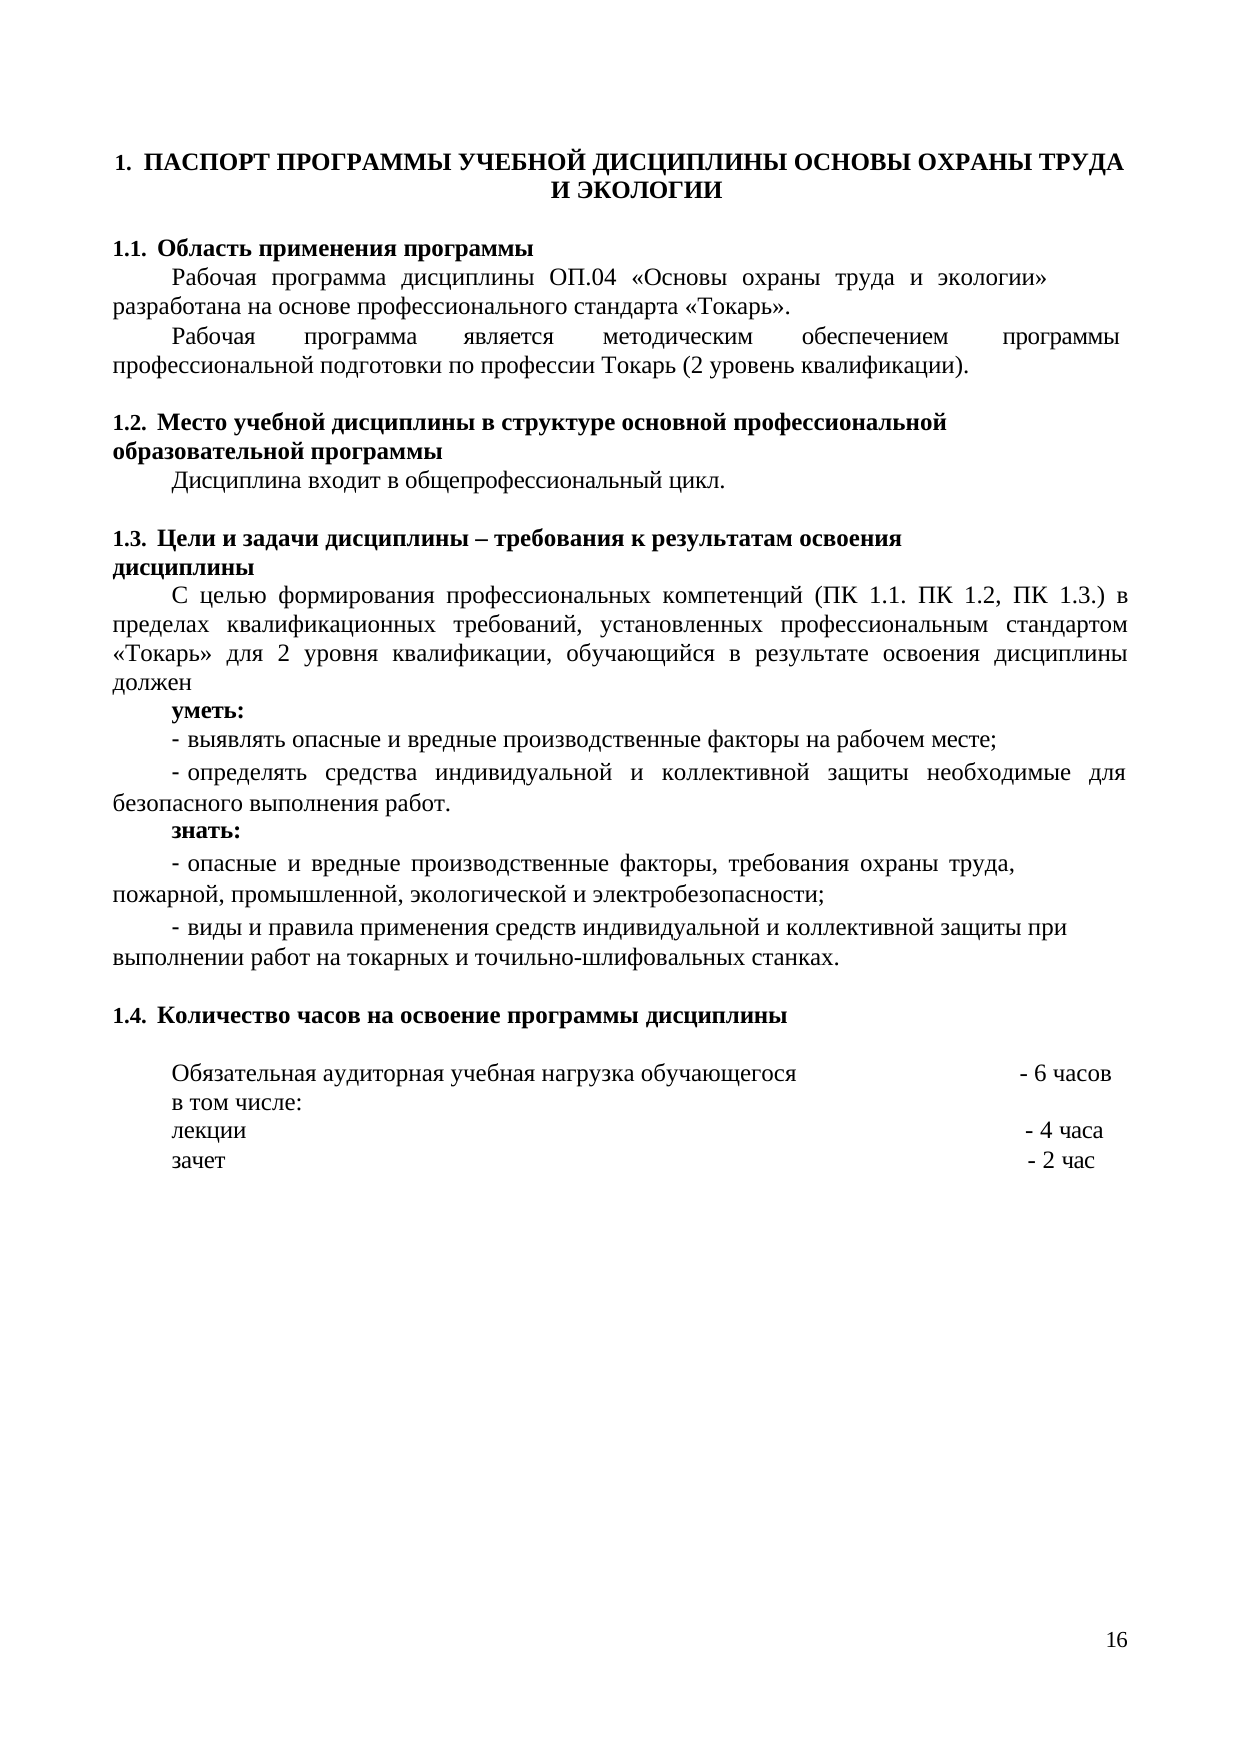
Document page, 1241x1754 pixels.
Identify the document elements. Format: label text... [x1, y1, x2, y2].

list опасные и вредные производственные факторы, требования охраны труда, пожарной, промышленной, экологической и электробезопасности; [112, 845, 1127, 908]
subtitle уметь: [171, 696, 1176, 724]
text С целью формирования профессиональных компетенций (ПК 1.1. ПК 1.2, ПК 1.3.) в пределах квалификационных требований, установленных профессиональным стандартом «Токарь» для 2 уровня квалификации, обучающийся в результате освоения дисциплины должен [112, 581, 1129, 696]
subtitle Количество часов на освоение программы дисциплины [112, 1000, 1176, 1029]
text Рабочая программа является методическим обеспечением программы профессиональной подготовки по профессии Токарь (2 уровень квалификации). [112, 321, 1133, 378]
text Дисциплина входит в общепрофессиональный цикл. [171, 465, 1176, 494]
list определять средства индивидуальной и коллективной защиты необходимые для безопасного выполнения работ. [112, 753, 1127, 816]
text Рабочая программа дисциплины ОП.04 «Основы охраны труда и экологии» разработана на основе профессионального стандарта «Токарь». [112, 262, 1176, 320]
subtitle Цели и задачи дисциплины – требования к результатам освоения дисциплины [112, 523, 985, 580]
list выявлять опасные и вредные производственные факторы на рабочем месте; [171, 725, 1176, 753]
list виды и правила применения средств индивидуальной и коллективной защиты при выполнении работ на токарных и точильно-шлифовальных станках. [112, 908, 1128, 971]
text Обязательная аудиторная учебная нагрузка обучающегося - 6 часов в том числе: [171, 1058, 1122, 1116]
subtitle знать: [171, 817, 1176, 844]
subtitle Область применения программы [112, 233, 1176, 261]
text лекции - 4 часа [171, 1116, 1176, 1144]
subtitle Место учебной дисциплины в структуре основной профессиональной образовательной программы [112, 407, 1042, 465]
text зачет - 2 час [171, 1145, 1176, 1174]
subtitle ПАСПОРТ ПРОГРАММЫ УЧЕБНОЙ ДИСЦИПЛИНЫ ОСНОВЫ ОХРАНЫ ТРУДА И ЭКОЛОГИИ [114, 147, 1126, 204]
